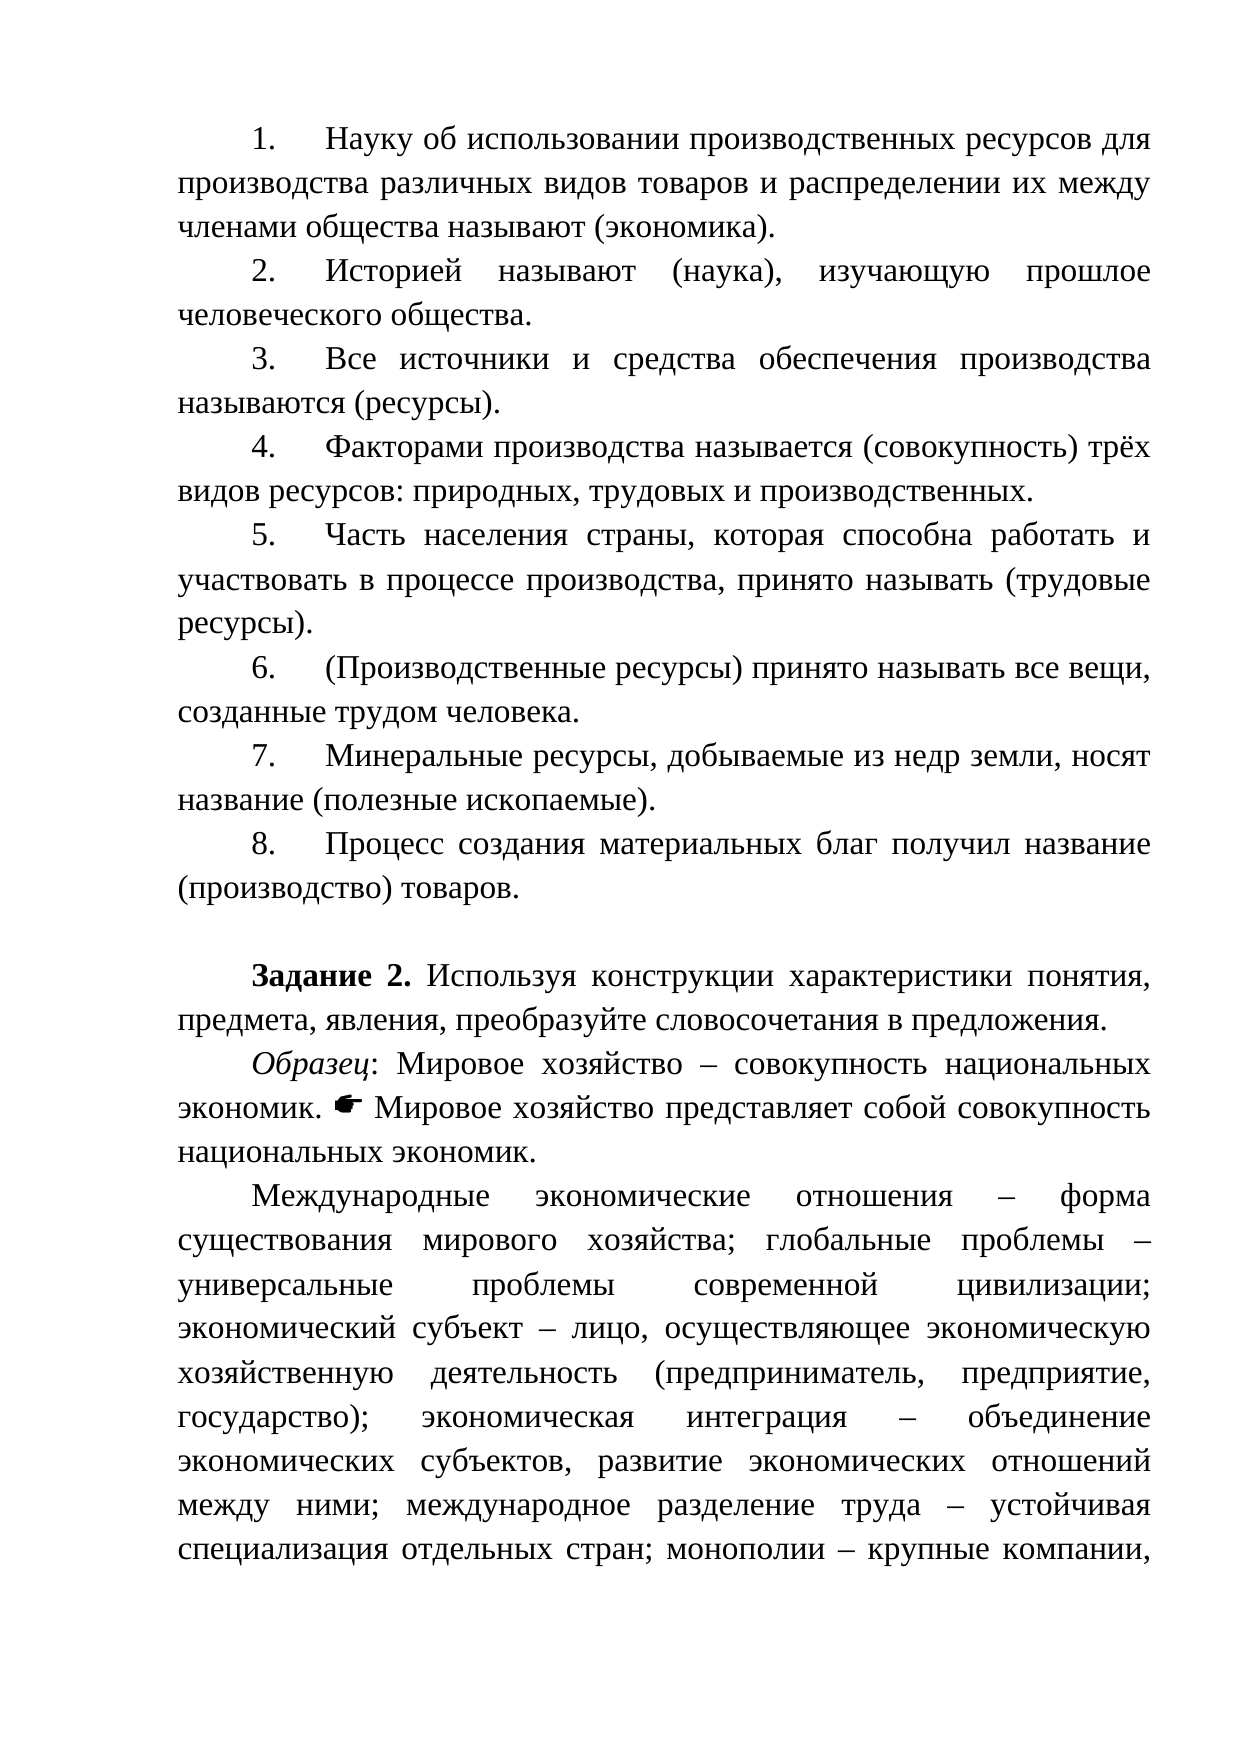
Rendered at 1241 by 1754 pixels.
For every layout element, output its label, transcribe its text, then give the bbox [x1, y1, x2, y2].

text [177, 1176, 1152, 1566]
list Минеральные ресурсы, добываемые из недр земли, носят название (полезные ископаемые). [177, 735, 1152, 817]
list Науку об использовании производственных ресурсов для производства различных видов товаров и распределении их между членами общества называют (экономика). [177, 118, 1152, 244]
text Задание 2. Используя конструкции характеристики понятия, предмета, явления, преобразуйте словосочетания в предложения. [177, 955, 1152, 1038]
list Историей называют (наука), изучающую прошлое человеческого общества. [177, 250, 1152, 333]
list Факторами производства называется (совокупность) трёх видов ресурсов: природных, трудовых и производственных. [177, 427, 1152, 509]
picture [333, 1088, 363, 1119]
list (Производственные ресурсы) принято называть все вещи, созданные трудом человека. [177, 647, 1152, 729]
list Часть населения страны, которая способна работать и участвовать в процессе производства, принято называть (трудовые ресурсы). [177, 515, 1152, 641]
list Все источники и средства обеспечения производства называются (ресурсы). [177, 338, 1152, 421]
list Процесс создания материальных благ получил название (производство) товаров. [177, 823, 1152, 906]
text Образец: Мировое хозяйство – совокупность национальных экономик. Мировое хозяйство представляет собой совокупность национальных экономик. [177, 1043, 1152, 1170]
